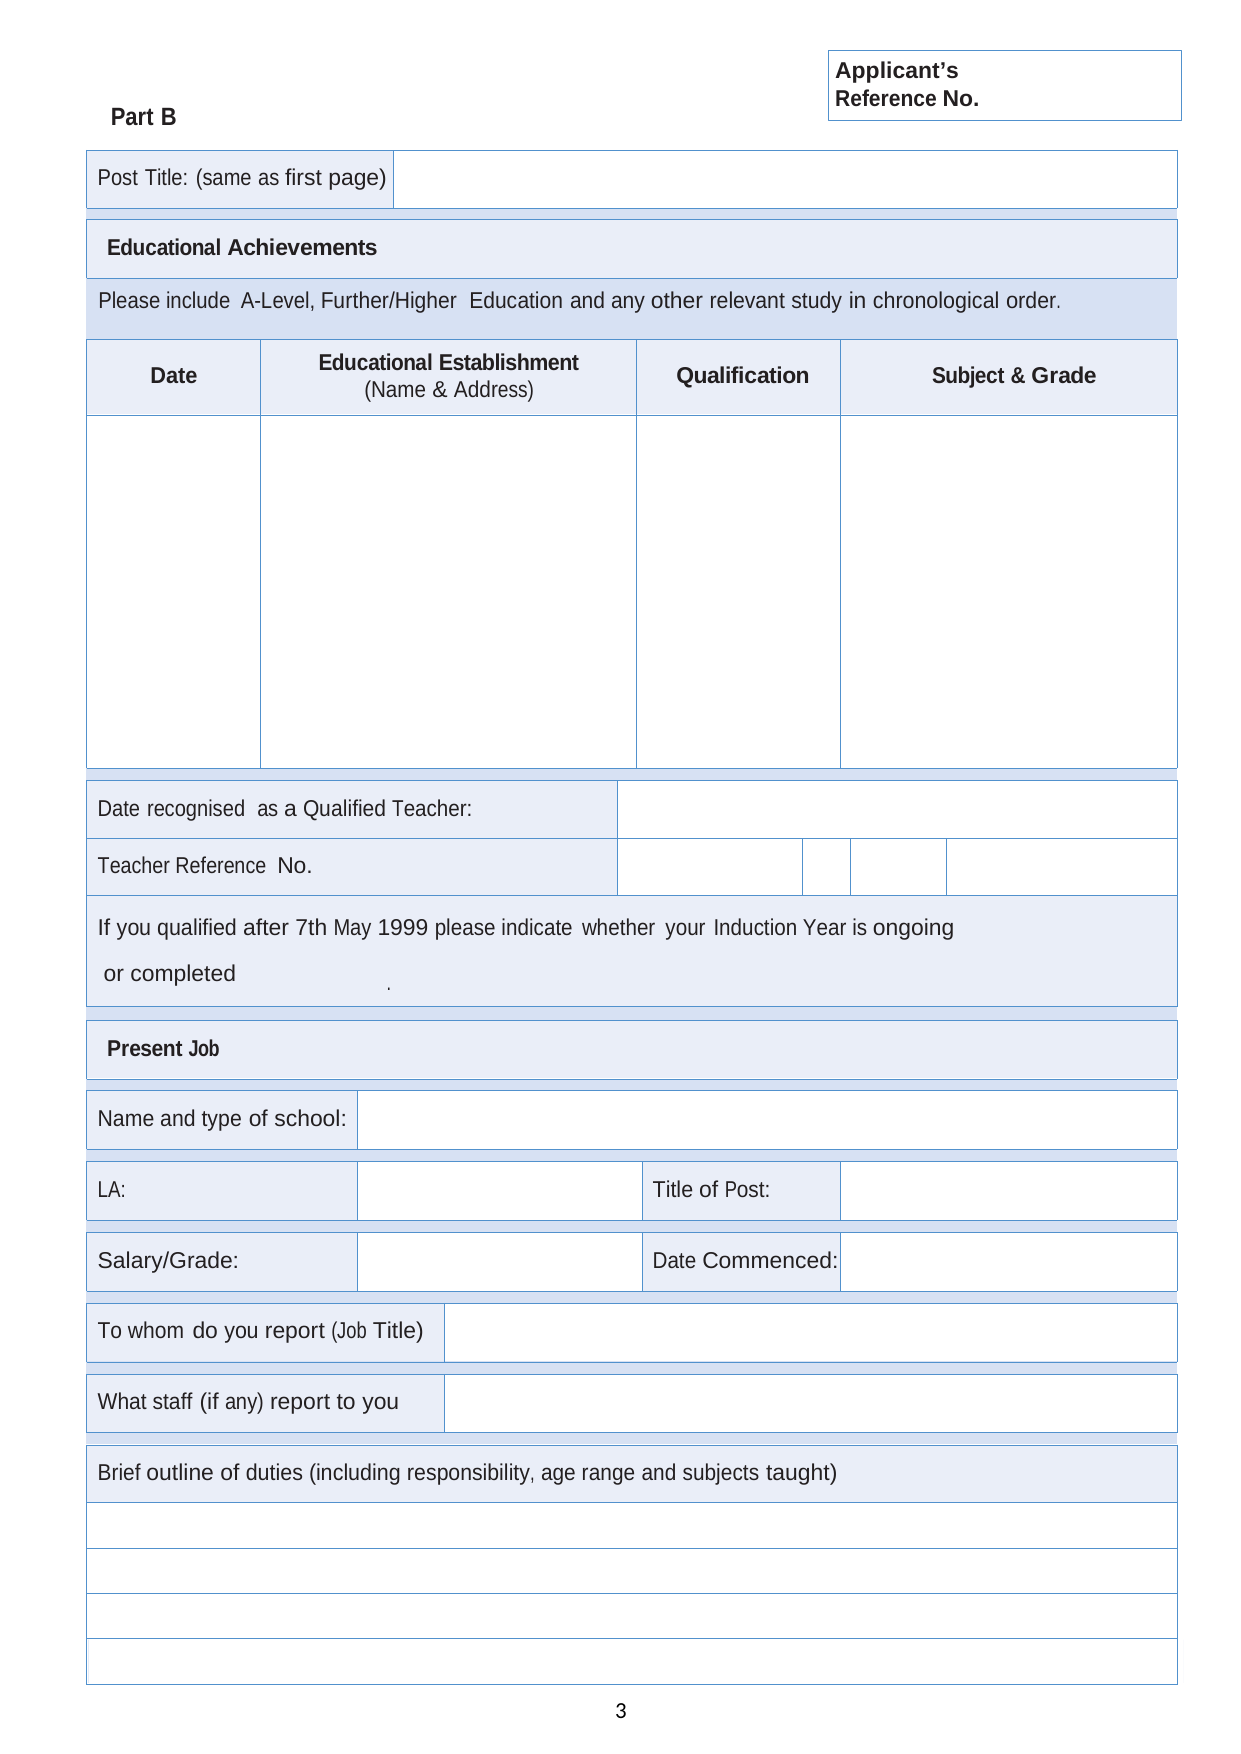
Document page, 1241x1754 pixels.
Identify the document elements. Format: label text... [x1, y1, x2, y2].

table_cell If you qualified after 7th May 1999 please indicate whether your Induction Year is ongoing or completed . [87, 896, 1177, 1006]
table_cell To whom do you report (Job Title) [87, 1304, 444, 1361]
table_cell [851, 839, 946, 895]
table_cell [618, 781, 1177, 838]
table_header Post Title: (same as first page) [87, 151, 393, 208]
table_cell Name and type of school: [87, 1091, 357, 1149]
table_cell [86, 1150, 1177, 1161]
table_cell [947, 839, 1177, 895]
table_cell [87, 1503, 1177, 1547]
text Reference No. [835, 84, 1194, 111]
table_cell [841, 1162, 1177, 1220]
table_cell [86, 1433, 1177, 1444]
table_cell [87, 416, 260, 768]
table_cell [87, 1594, 1177, 1638]
table_cell What staff (if any) report to you [87, 1375, 444, 1432]
table_cell [358, 1091, 1177, 1149]
table_cell Salary/Grade: [87, 1233, 357, 1291]
table_cell Present Job [87, 1021, 1177, 1078]
table_cell Subject & Grade [841, 340, 1177, 414]
table_cell [86, 1221, 1177, 1232]
table_cell Educational Establishment (Name & Address) [261, 340, 636, 414]
table_cell [86, 209, 1177, 219]
table_header [394, 151, 1177, 208]
table_cell [86, 769, 1177, 780]
table_cell [87, 1549, 1177, 1593]
table_cell [86, 1080, 1177, 1090]
table_cell Title of Post: [643, 1162, 840, 1220]
table_cell [841, 1233, 1177, 1291]
table_cell Qualification [637, 340, 840, 414]
table_cell Date Commenced: [643, 1233, 840, 1291]
table_cell [445, 1304, 1177, 1361]
table_cell Date [87, 340, 260, 414]
table_cell Brief outline of duties (including responsibility, age range and subjects taught) [87, 1446, 1177, 1502]
table_cell [87, 1639, 1177, 1684]
table_cell Date recognised as a Qualified Teacher: [87, 781, 617, 838]
table_cell [445, 1375, 1177, 1432]
table_cell [841, 416, 1177, 768]
table_cell [86, 1007, 1177, 1020]
table_cell [261, 416, 636, 768]
table_cell [358, 1233, 642, 1291]
table_cell Educational Achievements [87, 220, 1177, 278]
text Applicant’s [835, 57, 1194, 83]
table_cell [618, 839, 802, 895]
table_cell [86, 1363, 1177, 1374]
table_cell Please include A-Level, Further/Higher Education and any other relevant study in chronological order. [86, 279, 1177, 339]
table_cell [803, 839, 850, 895]
table_cell [86, 1292, 1177, 1303]
table_cell Teacher Reference No. [87, 839, 617, 895]
table_cell [637, 416, 840, 768]
text Part B [111, 102, 182, 131]
table_cell [358, 1162, 642, 1220]
table_cell LA: [87, 1162, 357, 1220]
